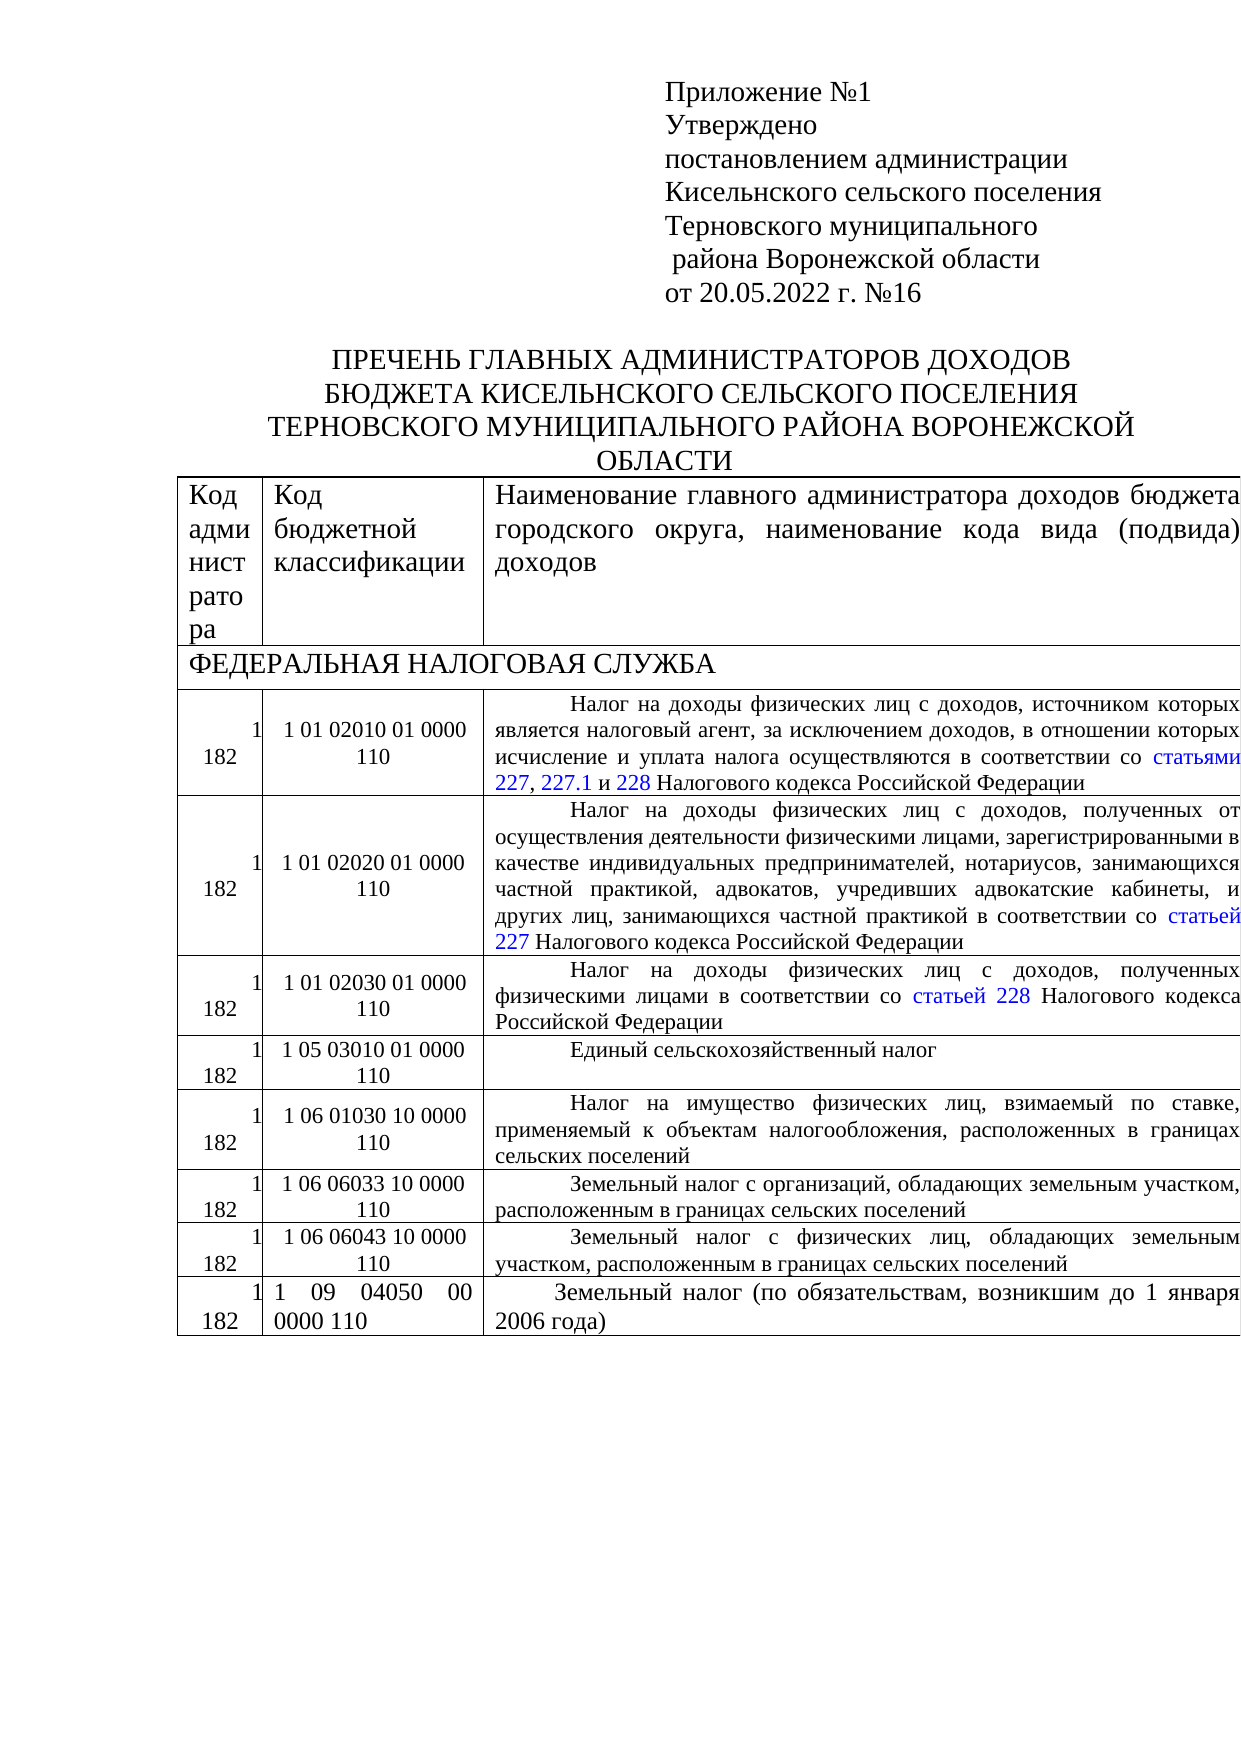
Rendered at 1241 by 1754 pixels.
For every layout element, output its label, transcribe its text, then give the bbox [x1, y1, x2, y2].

table_header Код администратора [178, 478, 262, 645]
table_cell 1 09 04050 00 0000 110 [263, 1277, 483, 1334]
table_cell 1 06 01030 10 0000 110 [263, 1090, 483, 1168]
text от 20.05.2022 г. №16 [177, 275, 1152, 309]
table_cell Земельный налог с организаций, обладающих земельным участком, расположенным в границах сельских поселений [484, 1170, 1240, 1222]
text БЮДЖЕТА КИСЕЛЬНСКОГО СЕЛЬСКОГО ПОСЕЛЕНИЯ [177, 376, 1152, 409]
table_cell 1182 [178, 1036, 262, 1088]
table_cell Налог на доходы физических лиц с доходов, источником которых является налоговый агент, за исключением доходов, в отношении которых исчисление и уплата налога осуществляются в соответствии со статьями 227, 227.1 и 228 Налогового кодекса Российской Федерации [484, 690, 1240, 795]
table_cell 1182 [178, 1090, 262, 1168]
text района Воронежской области [177, 242, 1152, 275]
table_cell 1 05 03010 01 0000 110 [263, 1036, 483, 1088]
table_cell 1 06 06043 10 0000 110 [263, 1223, 483, 1276]
table_cell Налог на доходы физических лиц с доходов, полученных физическими лицами в соответствии со статьей 228 Налогового кодекса Российской Федерации [484, 956, 1240, 1035]
table_cell Налог на доходы физических лиц с доходов, полученных от осуществления деятельности физическими лицами, зарегистрированными в качестве индивидуальных предпринимателей, нотариусов, занимающихся частной практикой, адвокатов, учредивших адвокатские кабинеты, и других лиц, занимающихся частной практикой в соответствии со статьей 227 Налогового кодекса Российской Федерации [484, 796, 1240, 954]
table_cell 1 01 02020 01 0000 110 [263, 796, 483, 954]
table_cell 1182 [178, 796, 262, 954]
table_cell Налог на имущество физических лиц, взимаемый по ставке, применяемый к объектам налогообложения, расположенных в границах сельских поселений [484, 1090, 1240, 1168]
table_cell ФЕДЕРАЛЬНАЯ НАЛОГОВАЯ СЛУЖБА [178, 646, 1240, 689]
table_cell Земельный налог (по обязательствам, возникшим до 1 января 2006 года) [484, 1277, 1240, 1334]
table_cell 1182 [178, 690, 262, 795]
table_cell 1182 [178, 1223, 262, 1276]
table_cell 1 01 02030 01 0000 110 [263, 956, 483, 1035]
table_cell 1182 [178, 1277, 262, 1334]
table_cell 1182 [178, 956, 262, 1035]
table_cell Единый сельскохозяйственный налог [484, 1036, 1240, 1088]
text Кисельнского сельского поселения [177, 174, 1152, 208]
table_cell Земельный налог с физических лиц, обладающих земельным участком, расположенным в границах сельских поселений [484, 1223, 1240, 1276]
text Утверждено [177, 107, 1152, 141]
text постановлением администрации [177, 141, 1152, 174]
text ТЕРНОВСКОГО МУНИЦИПАЛЬНОГО РАЙОНА ВОРОНЕЖСКОЙ ОБЛАСТИ [177, 409, 1152, 476]
table_cell 1 06 06033 10 0000 110 [263, 1170, 483, 1222]
table_header Наименование главного администратора доходов бюджета городского округа, наименование кода вида (подвида) доходов [484, 478, 1240, 645]
table_cell 1182 [178, 1170, 262, 1222]
text Приложение №1 [177, 74, 1152, 107]
text Терновского муниципального [177, 208, 1152, 242]
table_header Код бюджетной классификации [263, 478, 483, 645]
table_cell 1 01 02010 01 0000 110 [263, 690, 483, 795]
text ПРЕЧЕНЬ ГЛАВНЫХ АДМИНИСТРАТОРОВ ДОХОДОВ [177, 342, 1152, 376]
